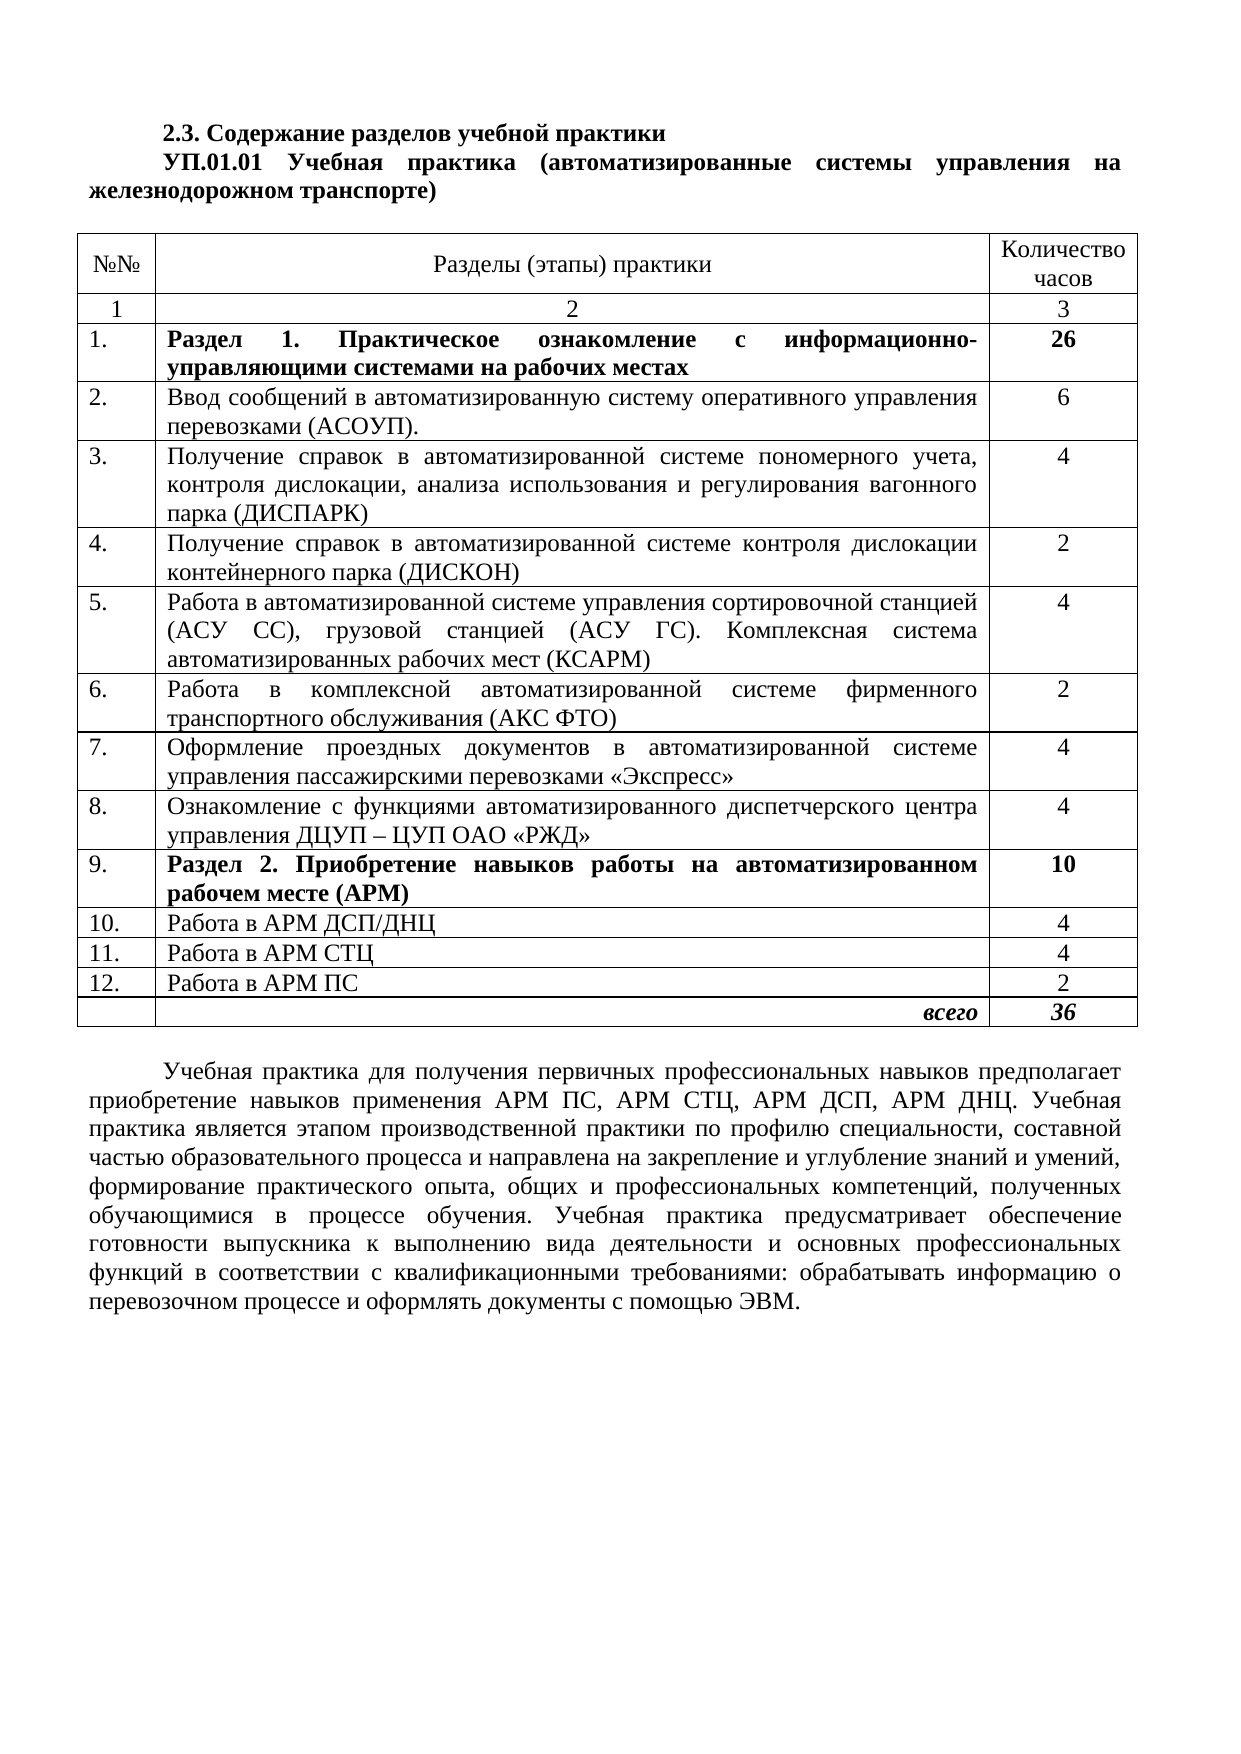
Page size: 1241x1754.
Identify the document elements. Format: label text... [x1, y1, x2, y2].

table_cell Получение справок в автоматизированной системе контроля дислокации контейнерного парка (ДИСКОН) [156, 528, 989, 586]
table_cell 4 [990, 791, 1137, 848]
table_cell Оформление проездных документов в автоматизированной системе управления пассажирскими перевозками «Экспресс» [156, 733, 989, 790]
table_cell Ввод сообщений в автоматизированную систему оперативного управления перевозками (АСОУП). [156, 382, 989, 440]
text Учебная практика для получения первичных профессиональных навыков предполагает приобретение навыков применения АРМ ПС, АРМ СТЦ, АРМ ДСП, АРМ ДНЦ. Учебная практика является этапом производственной практики по профилю специальности, составной частью образовательного процесса и направлена на закрепление и углубление знаний и умений, формирование практического опыта, общих и профессиональных компетенций, полученных обучающимися в процессе обучения. Учебная практика предусматривает обеспечение готовности выпускника к выполнению вида деятельности и основных профессиональных функций в соответствии с квалификационными требованиями: обрабатывать информацию о перевозочном процессе и оформлять документы с помощью ЭВМ. [89, 1056, 1122, 1315]
table_cell Работа в АРМ ПС [156, 968, 989, 996]
table_cell [78, 908, 155, 937]
table_cell [78, 968, 155, 996]
table_cell 10 [990, 850, 1137, 907]
text УП.01.01 Учебная практика (автоматизированные системы управления на железнодорожном транспорте) [89, 147, 1122, 204]
table_cell [78, 382, 155, 440]
table_cell Раздел 2. Приобретение навыков работы на автоматизированном рабочем месте (АРМ) [156, 850, 989, 907]
table_cell [78, 850, 155, 907]
table_cell 2 [990, 528, 1137, 586]
table_cell 36 [990, 998, 1137, 1026]
table_cell [78, 998, 155, 1026]
table_cell Работа в комплексной автоматизированной системе фирменного транспортного обслуживания (АКС ФТО) [156, 674, 989, 731]
table_cell 3 [990, 294, 1137, 323]
table_cell Получение справок в автоматизированной системе пономерного учета, контроля дислокации, анализа использования и регулирования вагонного парка (ДИСПАРК) [156, 441, 989, 527]
table_cell [78, 674, 155, 731]
table_cell Работа в АРМ ДСП/ДНЦ [156, 908, 989, 937]
table_cell 6 [990, 382, 1137, 440]
table_cell всего [156, 998, 989, 1026]
table_header Разделы (этапы) практики [156, 234, 989, 293]
table_cell 4 [990, 938, 1137, 967]
table_cell 2 [990, 674, 1137, 731]
table_cell [78, 441, 155, 527]
table_cell Раздел 1. Практическое ознакомление с информационно-управляющими системами на рабочих местах [156, 324, 989, 381]
table_cell 1 [78, 294, 155, 323]
table_header №№ [78, 234, 155, 293]
table_cell 2 [990, 968, 1137, 996]
table_cell 26 [990, 324, 1137, 381]
table_cell [78, 733, 155, 790]
text 2.3. Содержание разделов учебной практики [89, 118, 1122, 147]
table_cell Работа в АРМ СТЦ [156, 938, 989, 967]
table_cell [78, 587, 155, 673]
table_cell Ознакомление с функциями автоматизированного диспетчерского центра управления ДЦУП – ЦУП ОАО «РЖД» [156, 791, 989, 848]
table_cell [78, 528, 155, 586]
table_cell 4 [990, 441, 1137, 527]
table_header Количество часов [990, 234, 1137, 293]
table_cell [78, 324, 155, 381]
table_cell 2 [156, 294, 989, 323]
table_cell [78, 791, 155, 848]
table_cell Работа в автоматизированной системе управления сортировочной станцией (АСУ СС), грузовой станцией (АСУ ГС). Комплексная система автоматизированных рабочих мест (КСАРМ) [156, 587, 989, 673]
table_cell 4 [990, 908, 1137, 937]
table_cell 4 [990, 587, 1137, 673]
table_cell 4 [990, 733, 1137, 790]
table_cell [78, 938, 155, 967]
